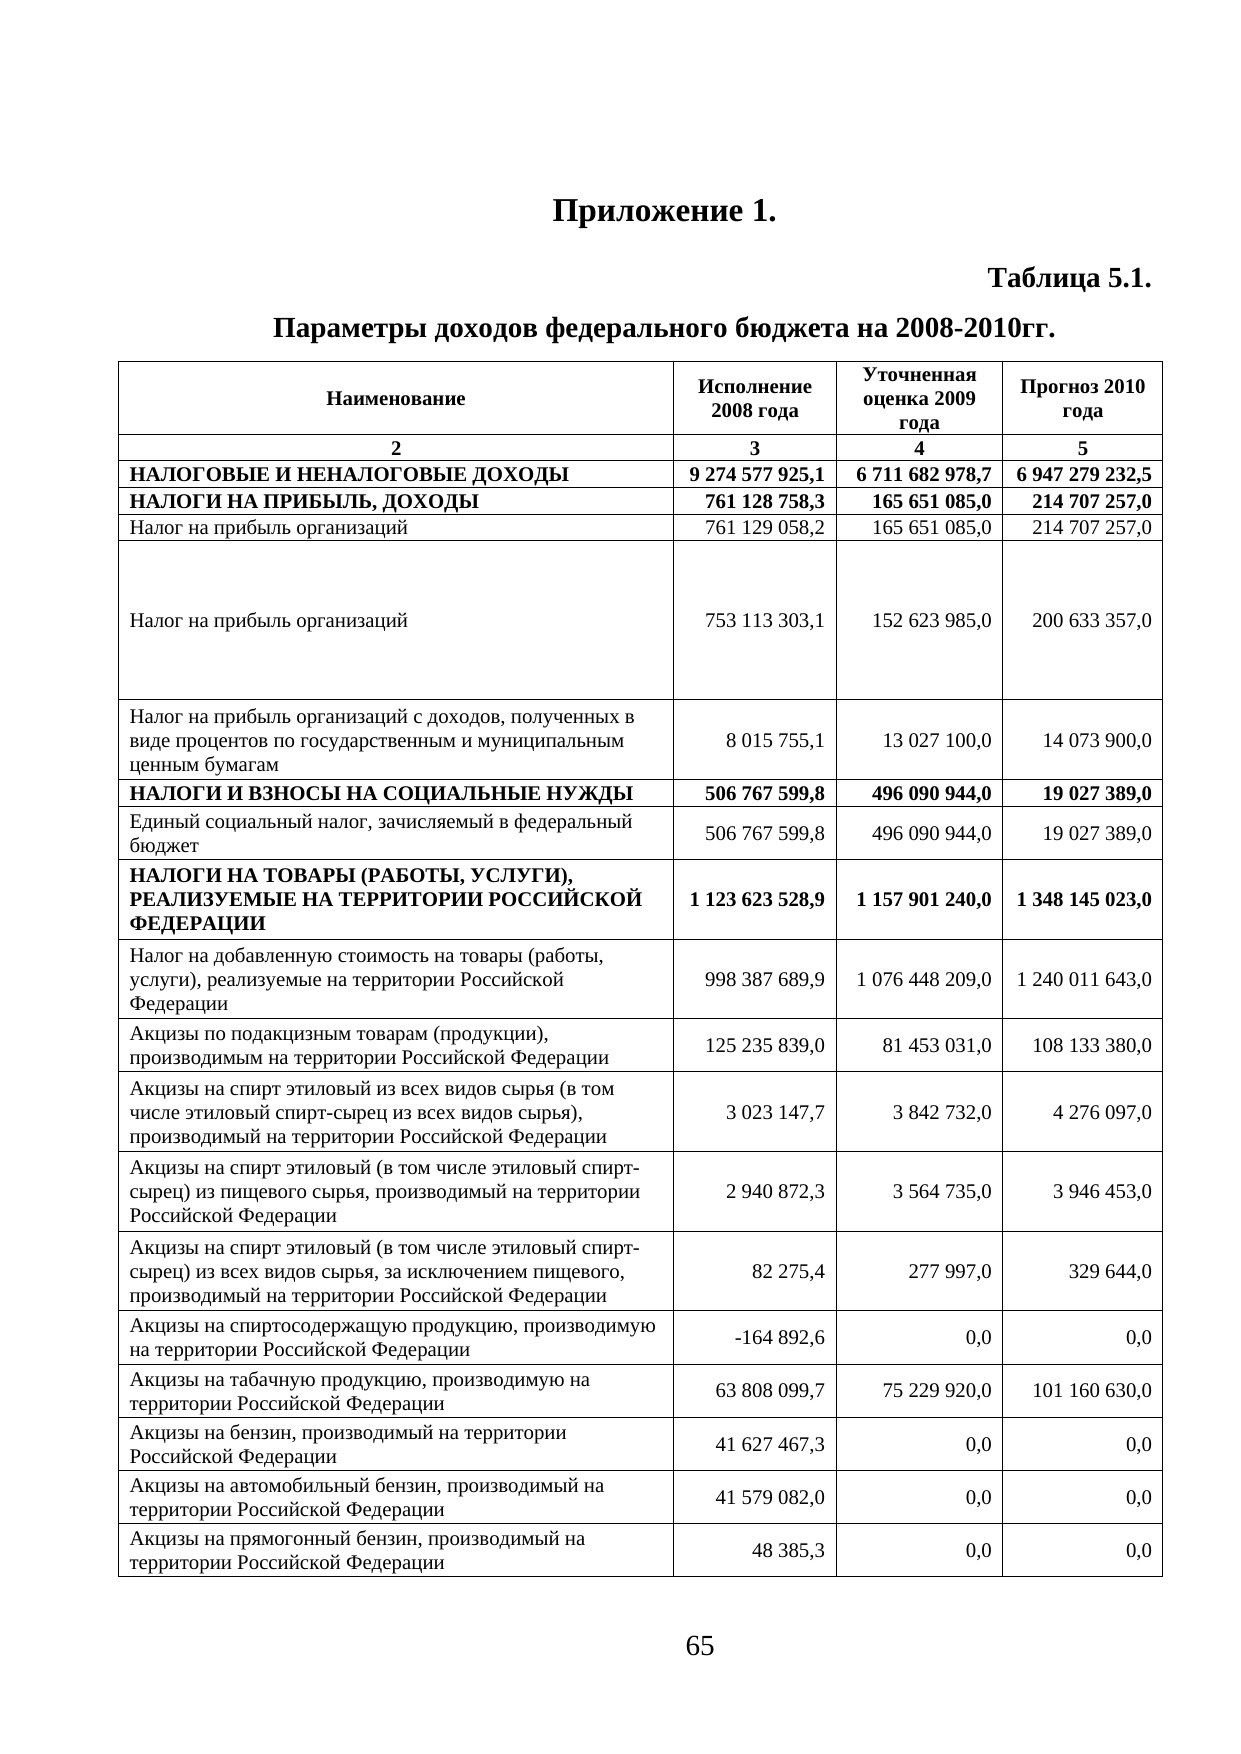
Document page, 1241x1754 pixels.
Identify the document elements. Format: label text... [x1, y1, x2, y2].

table_cell 3 946 453,0 [1003, 1152, 1162, 1231]
table_cell 6 711 682 978,7 [837, 461, 1002, 487]
table_cell 3 [674, 435, 836, 460]
table_cell 19 027 389,0 [1003, 807, 1162, 859]
table_cell Налог на добавленную стоимость на товары (работы, услуги), реализуемые на территории Российской Федерации [119, 940, 673, 1018]
table_cell Акцизы на табачную продукцию, производимую на территории Российской Федерации [119, 1365, 673, 1417]
table_cell Налог на прибыль организаций [119, 515, 673, 540]
table_cell Наименование [119, 362, 673, 434]
table_cell 1 240 011 643,0 [1003, 940, 1162, 1018]
table_cell Исполнение 2008 года [674, 362, 836, 434]
table_cell 998 387 689,9 [674, 940, 836, 1018]
table_cell Акцизы на спиртосодержащую продукцию, производимую на территории Российской Федерации [119, 1311, 673, 1363]
table_cell 13 027 100,0 [837, 700, 1002, 779]
table_cell Налог на прибыль организаций с доходов, полученных в виде процентов по государственным и муниципальным ценным бумагам [119, 700, 673, 779]
table_cell 101 160 630,0 [1003, 1365, 1162, 1417]
table_cell 1 076 448 209,0 [837, 940, 1002, 1018]
table_cell Акцизы по подакцизным товарам (продукции), производимым на территории Российской Федерации [119, 1019, 673, 1071]
table_cell 1 157 901 240,0 [837, 860, 1002, 938]
table_cell 0,0 [1003, 1471, 1162, 1523]
table_cell 506 767 599,8 [674, 807, 836, 859]
table_cell 496 090 944,0 [837, 807, 1002, 859]
table_cell 1 348 145 023,0 [1003, 860, 1162, 938]
table_cell 277 997,0 [837, 1232, 1002, 1310]
table_cell 63 808 099,7 [674, 1365, 836, 1417]
table_cell 108 133 380,0 [1003, 1019, 1162, 1071]
table_cell 5 [1003, 435, 1162, 460]
table_cell 496 090 944,0 [837, 780, 1002, 806]
table_cell 506 767 599,8 [674, 780, 836, 806]
table_cell 0,0 [837, 1311, 1002, 1363]
table_cell Акцизы на автомобильный бензин, производимый на территории Российской Федерации [119, 1471, 673, 1523]
table_header Приложение 1. Таблица 5.1. Параметры доходов федерального бюджета на 2008-2010гг. [166, 178, 1163, 361]
table_cell 19 027 389,0 [1003, 780, 1162, 806]
table_cell 81 453 031,0 [837, 1019, 1002, 1071]
table_cell Акцизы на спирт этиловый (в том числе этиловый спирт-сырец) из всех видов сырья, за исключением пищевого, производимый на территории Российской Федерации [119, 1232, 673, 1310]
table_cell 761 128 758,3 [674, 488, 836, 513]
table_cell Акцизы на прямогонный бензин, производимый на территории Российской Федерации [119, 1524, 673, 1576]
table_cell Акцизы на спирт этиловый (в том числе этиловый спирт-сырец) из пищевого сырья, производимый на территории Российской Федерации [119, 1152, 673, 1231]
table_cell 125 235 839,0 [674, 1019, 836, 1071]
table_cell Налог на прибыль организаций [119, 541, 673, 699]
table_cell 0,0 [1003, 1524, 1162, 1576]
table_cell 200 633 357,0 [1003, 541, 1162, 699]
table_cell Единый социальный налог, зачисляемый в федеральный бюджет [119, 807, 673, 859]
table_cell 753 113 303,1 [674, 541, 836, 699]
table_cell 0,0 [1003, 1311, 1162, 1363]
table_cell Акцизы на бензин, производимый на территории Российской Федерации [119, 1418, 673, 1470]
table_cell 2 940 872,3 [674, 1152, 836, 1231]
table_cell 41 627 467,3 [674, 1418, 836, 1470]
table_cell 165 651 085,0 [837, 515, 1002, 540]
table_cell 1 123 623 528,9 [674, 860, 836, 938]
table_cell 3 842 732,0 [837, 1072, 1002, 1151]
table_cell 165 651 085,0 [837, 488, 1002, 513]
table_cell 8 015 755,1 [674, 700, 836, 779]
table_cell Уточненная оценка 2009 года [837, 362, 1002, 434]
table_cell 4 [837, 435, 1002, 460]
table_cell Акцизы на спирт этиловый из всех видов сырья (в том числе этиловый спирт-сырец из всех видов сырья), производимый на территории Российской Федерации [119, 1072, 673, 1151]
table_cell 0,0 [1003, 1418, 1162, 1470]
table_cell 75 229 920,0 [837, 1365, 1002, 1417]
table_cell 0,0 [837, 1471, 1002, 1523]
table_cell 2 [119, 435, 673, 460]
table_cell Прогноз 2010 года [1003, 362, 1162, 434]
table_cell -164 892,6 [674, 1311, 836, 1363]
table_cell НАЛОГИ НА ТОВАРЫ (РАБОТЫ, УСЛУГИ), РЕАЛИЗУЕМЫЕ НА ТЕРРИТОРИИ РОССИЙСКОЙ ФЕДЕРАЦИИ [119, 860, 673, 938]
table_cell НАЛОГИ И ВЗНОСЫ НА СОЦИАЛЬНЫЕ НУЖДЫ [119, 780, 673, 806]
table_cell 329 644,0 [1003, 1232, 1162, 1310]
table_cell 3 023 147,7 [674, 1072, 836, 1151]
table_cell 214 707 257,0 [1003, 515, 1162, 540]
table_cell НАЛОГОВЫЕ И НЕНАЛОГОВЫЕ ДОХОДЫ [119, 461, 673, 487]
table_cell 14 073 900,0 [1003, 700, 1162, 779]
table_cell 0,0 [837, 1418, 1002, 1470]
table_cell 41 579 082,0 [674, 1471, 836, 1523]
table_cell 9 274 577 925,1 [674, 461, 836, 487]
table_cell 4 276 097,0 [1003, 1072, 1162, 1151]
table_cell 152 623 985,0 [837, 541, 1002, 699]
table_cell 0,0 [837, 1524, 1002, 1576]
table_cell НАЛОГИ НА ПРИБЫЛЬ, ДОХОДЫ [119, 488, 673, 513]
table_cell 48 385,3 [674, 1524, 836, 1576]
table_cell 6 947 279 232,5 [1003, 461, 1162, 487]
table_cell 214 707 257,0 [1003, 488, 1162, 513]
table_cell 761 129 058,2 [674, 515, 836, 540]
table_cell 3 564 735,0 [837, 1152, 1002, 1231]
table_cell 82 275,4 [674, 1232, 836, 1310]
